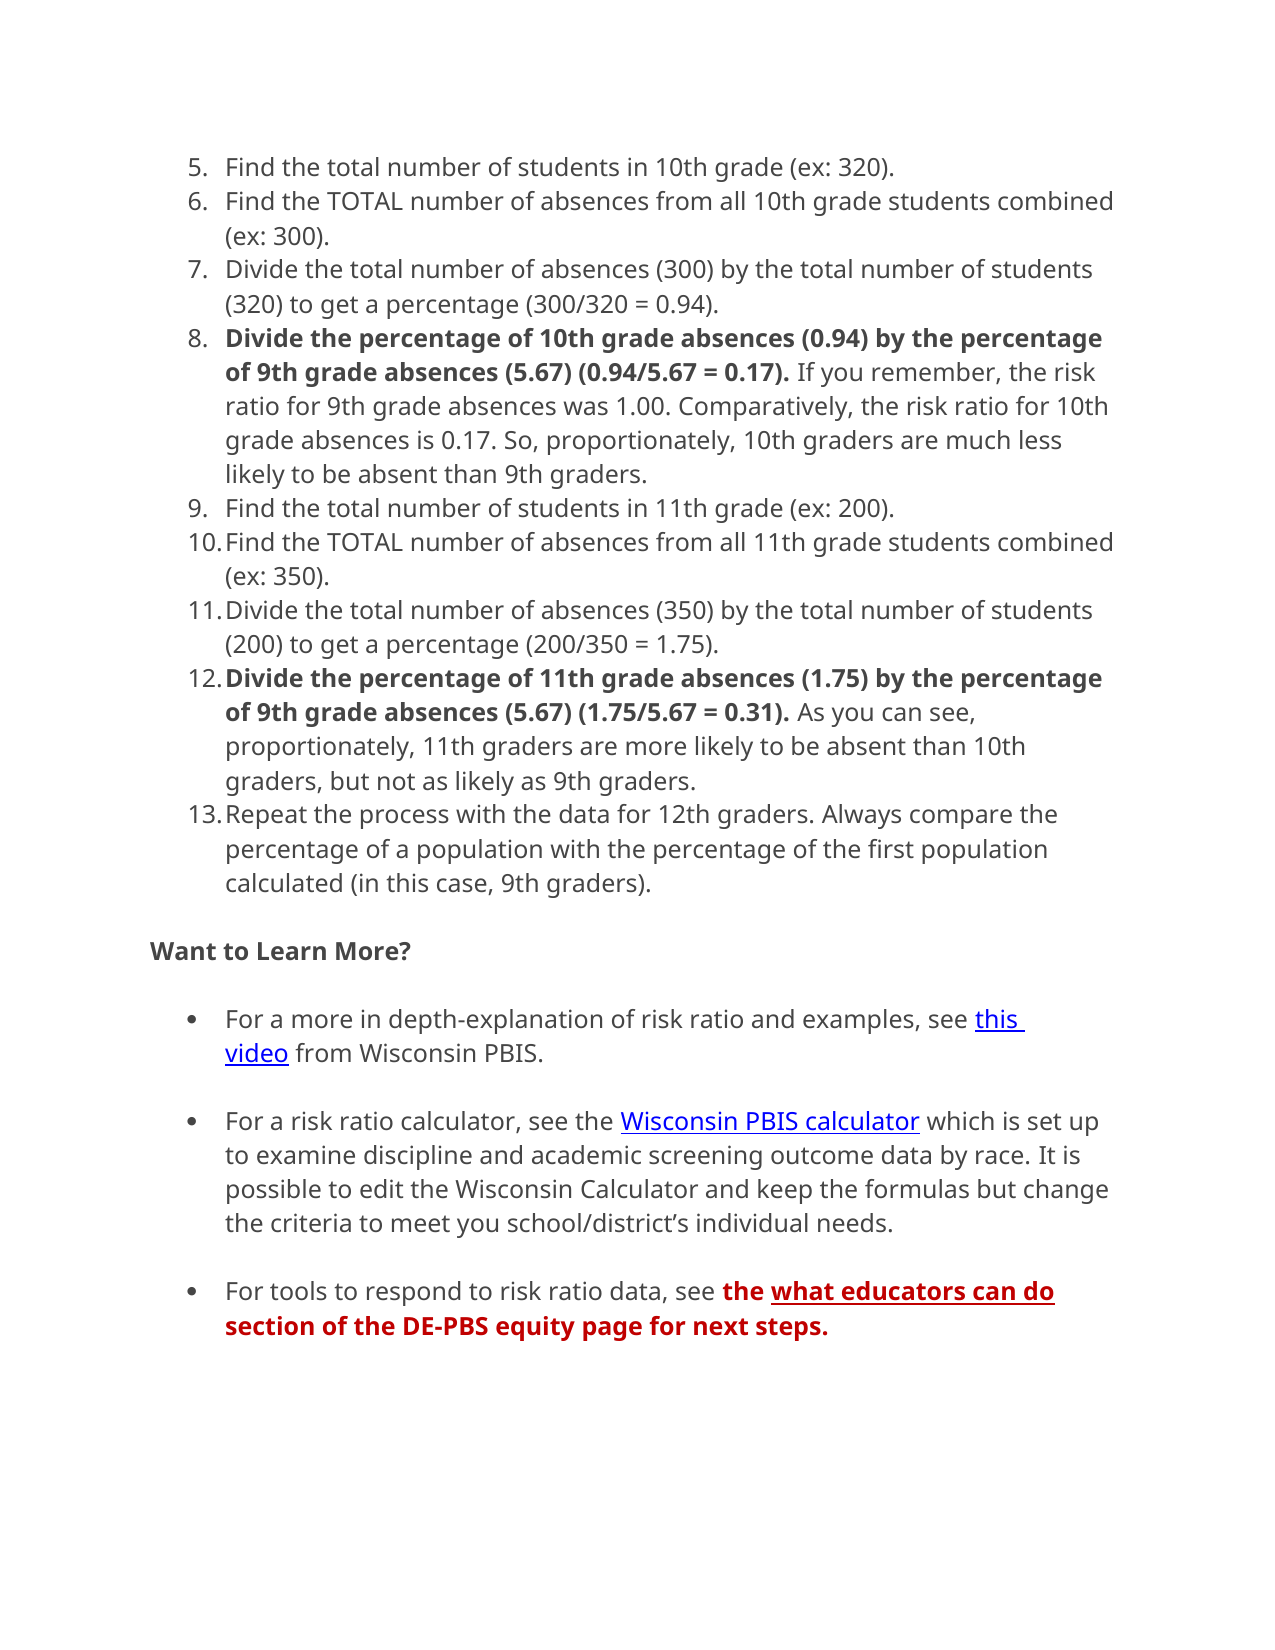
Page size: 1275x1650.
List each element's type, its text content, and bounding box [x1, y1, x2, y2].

list For a more in depth-explanation of risk ratio and examples, see this video from Wisconsin PBIS. [187, 1002, 1125, 1070]
text Want to Learn More? [150, 933, 1125, 967]
list Find the TOTAL number of absences from all 11th grade students combined (ex: 350). [187, 525, 1125, 593]
list Find the TOTAL number of absences from all 10th grade students combined (ex: 300). [187, 184, 1125, 252]
list Divide the total number of absences (300) by the total number of students (320) to get a percentage (300/320 = 0.94). [187, 252, 1125, 320]
list Find the total number of students in 10th grade (ex: 320). [187, 150, 1125, 184]
list Divide the percentage of 10th grade absences (0.94) by the percentage of 9th grade absences (5.67) (0.94/5.67 = 0.17). If you remember, the risk ratio for 9th grade absences was 1.00. Comparatively, the risk ratio for 10th grade absences is 0.17. So, proportionately, 10th graders are much less likely to be absent than 9th graders. [187, 320, 1125, 491]
list For a risk ratio calculator, see the Wisconsin PBIS calculator which is set up to examine discipline and academic screening outcome data by race. It is possible to edit the Wisconsin Calculator and keep the formulas but change the criteria to meet you school/district’s individual needs. [187, 1104, 1125, 1240]
list Find the total number of students in 11th grade (ex: 200). [187, 491, 1125, 525]
list Divide the percentage of 11th grade absences (1.75) by the percentage of 9th grade absences (5.67) (1.75/5.67 = 0.31). As you can see, proportionately, 11th graders are more likely to be absent than 10th graders, but not as likely as 9th graders. [187, 661, 1125, 797]
list Divide the total number of absences (350) by the total number of students (200) to get a percentage (200/350 = 1.75). [187, 593, 1125, 661]
list Repeat the process with the data for 12th graders. Always compare the percentage of a population with the percentage of the first population calculated (in this case, 9th graders). [187, 797, 1125, 899]
list For tools to respond to risk ratio data, see the what educators can do section of the DE-PBS equity page for next steps. [187, 1274, 1125, 1342]
